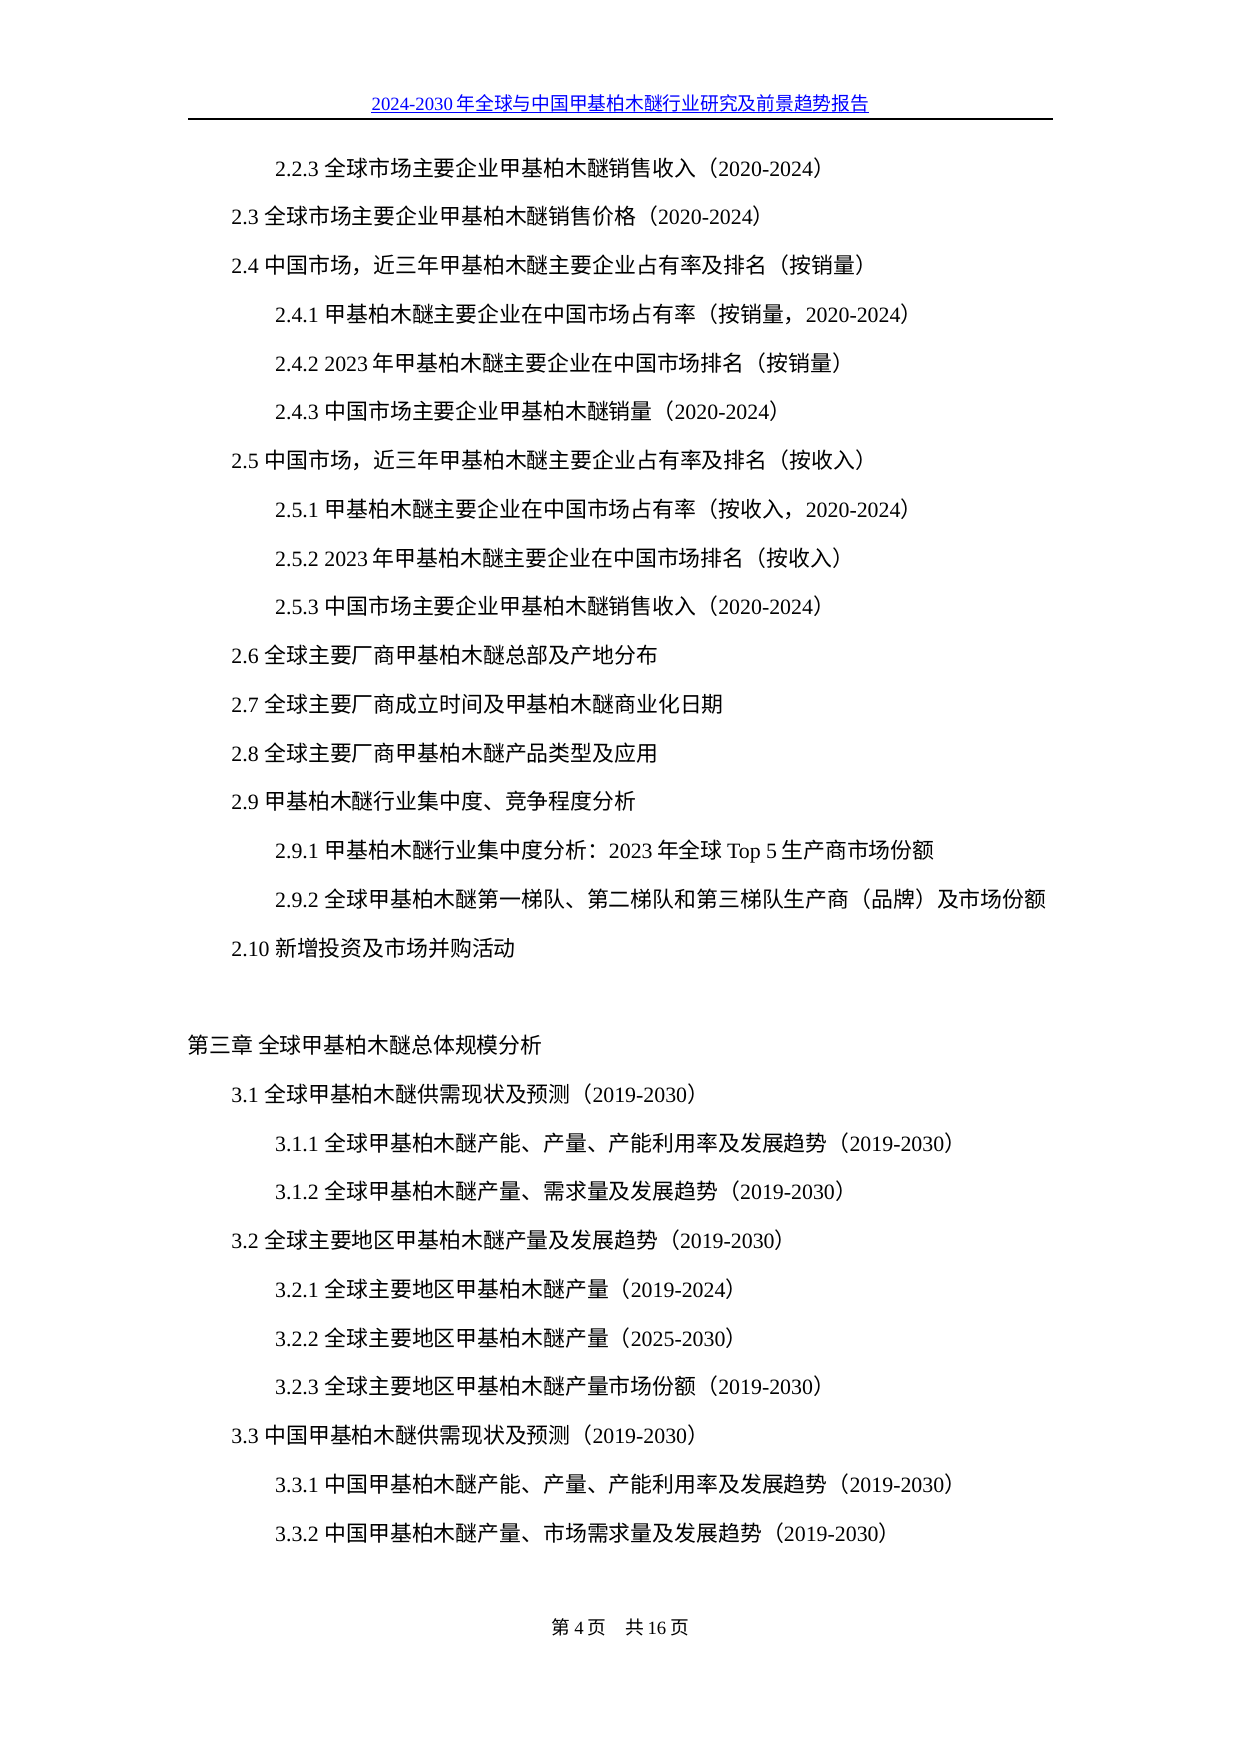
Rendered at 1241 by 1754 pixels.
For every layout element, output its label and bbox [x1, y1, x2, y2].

text [187, 150, 1053, 1548]
